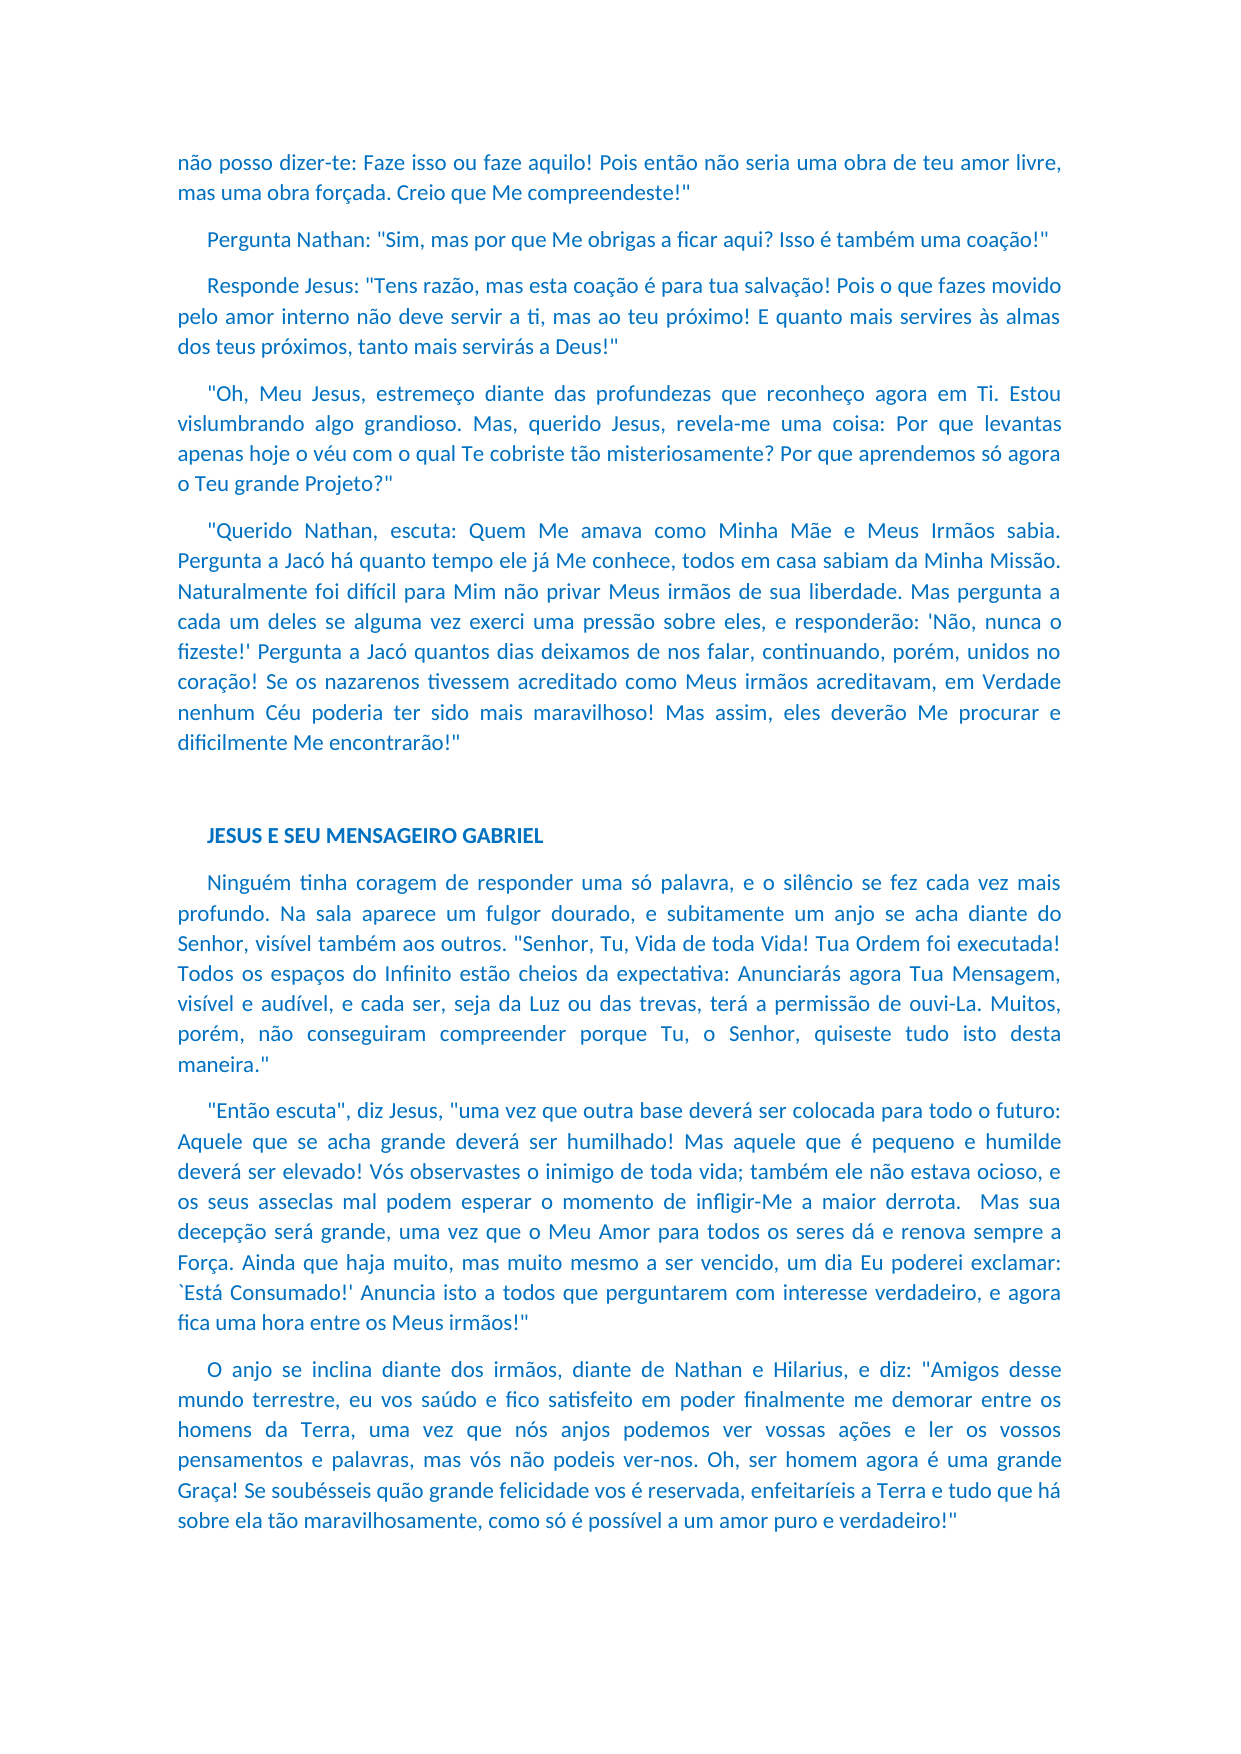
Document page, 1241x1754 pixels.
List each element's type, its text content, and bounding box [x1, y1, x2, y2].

text O anjo se inclina diante dos irmãos, diante de Nathan e Hilarius, e diz: "Amigos desse mundo terrestre, eu vos saúdo e fico satisfeito em poder finalmente me demorar entre os homens da Terra, uma vez que nós anjos podemos ver vossas ações e ler os vossos pensamentos e palavras, mas vós não podeis ver-nos. Oh, ser homem agora é uma grande Graça! Se soubésseis quão grande felicidade vos é reservada, enfeitaríeis a Terra e tudo que há sobre ela tão maravilhosamente, como só é possível a um amor puro e verdadeiro!" [177, 1355, 1063, 1534]
text "Querido Nathan, escuta: Quem Me amava como Minha Mãe e Meus Irmãos sabia. Pergunta a Jacó há quanto tempo ele já Me conhece, todos em casa sabiam da Minha Missão. Naturalmente foi difícil para Mim não privar Meus irmãos de sua liberdade. Mas pergunta a cada um deles se alguma vez exerci uma pressão sobre eles, e responderão: 'Não, nunca o fizeste!' Pergunta a Jacó quantos dias deixamos de nos falar, continuando, porém, unidos no coração! Se os nazarenos tivessem acreditado como Meus irmãos acreditavam, em Verdade nenhum Céu poderia ter sido mais maravilhoso! Mas assim, eles deverão Me procurar e dificilmente Me encontrarão!" [177, 516, 1063, 756]
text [177, 148, 1063, 206]
text "Oh, Meu Jesus, estremeço diante das profundezas que reconheço agora em Ti. Estou vislumbrando algo grandioso. Mas, querido Jesus, revela-me uma coisa: Por que levantas apenas hoje o véu com o qual Te cobriste tão misteriosamente? Por que aprendemos só agora o Teu grande Projeto?" [177, 379, 1063, 497]
text Responde Jesus: "Tens razão, mas esta coação é para tua salvação! Pois o que fazes movido pelo amor interno não deve servir a ti, mas ao teu próximo! E quanto mais servires às almas dos teus próximos, tanto mais servirás a Deus!" [177, 272, 1063, 360]
text "Então escuta", diz Jesus, "uma vez que outra base deverá ser colocada para todo o futuro: Aquele que se acha grande deverá ser humilhado! Mas aquele que é pequeno e humilde deverá ser elevado! Vós observastes o inimigo de toda vida; também ele não estava ocioso, e os seus asseclas mal podem esperar o momento de infligir-Me a maior derrota. Mas sua decepção será grande, uma vez que o Meu Amor para todos os seres dá e renova sempre a Força. Ainda que haja muito, mas muito mesmo a ser vencido, um dia Eu poderei exclamar: `Está Consumado!' Anuncia isto a todos que perguntarem com interesse verdadeiro, e agora fica uma hora entre os Meus irmãos!" [177, 1097, 1063, 1336]
text JESUS E SEU MENSAGEIRO GABRIEL [177, 822, 1063, 849]
text Ninguém tinha coragem de responder uma só palavra, e o silêncio se fez cada vez mais profundo. Na sala aparece um fulgor dourado, e subitamente um anjo se acha diante do Senhor, visível também aos outros. "Senhor, Tu, Vida de toda Vida! Tua Ordem foi executada! Todos os espaços do Infinito estão cheios da expectativa: Anunciarás agora Tua Mensagem, visível e audível, e cada ser, seja da Luz ou das trevas, terá a permissão de ouvi-La. Muitos, porém, não conseguiram compreender porque Tu, o Senhor, quiseste tudo isto desta maneira." [177, 868, 1063, 1078]
text Pergunta Nathan: "Sim, mas por que Me obrigas a ficar aqui? Isso é também uma coação!" [177, 225, 1063, 253]
